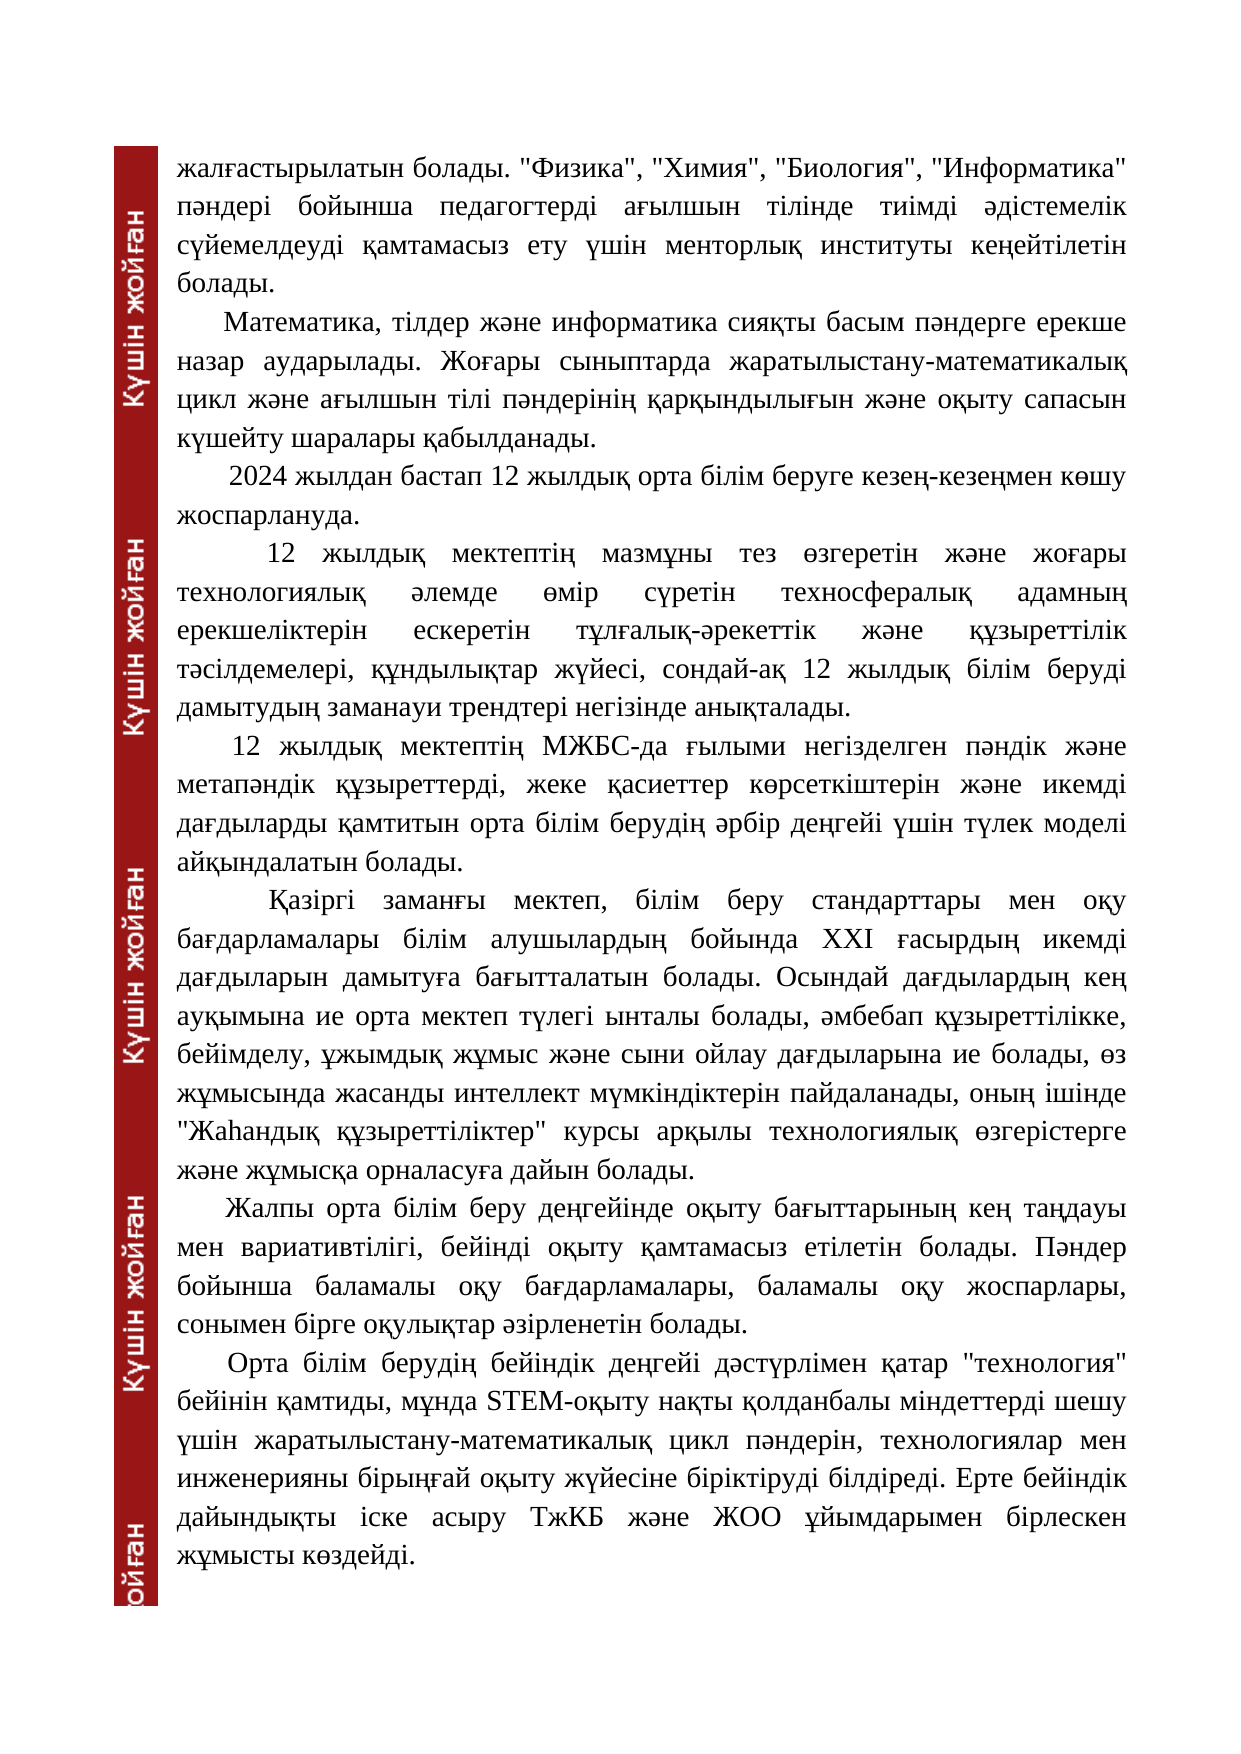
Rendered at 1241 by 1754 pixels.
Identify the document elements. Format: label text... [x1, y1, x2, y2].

text Орта білім берудің бейіндік деңгейі дәстүрлімен қатар "технология" бейінін қамтиды, мұнда STEM-оқыту нақты қолданбалы міндеттерді шешу үшін жаратылыстану-математикалық цикл пәндерін, технологиялар мен инженерияны бірыңғай оқыту жүйесіне біріктіруді білдіреді. Ерте бейіндік дайындықты іске асыру ТжКБ және ЖОО ұйымдарымен бірлескен жұмысты көздейді. [112, 1345, 1128, 1571]
picture [114, 723, 158, 728]
picture [114, 146, 158, 150]
picture [114, 1186, 158, 1191]
picture [114, 877, 158, 882]
picture [114, 299, 158, 304]
text 2024 жылдан бастап 12 жылдық орта білім беруге кезең-кезеңмен көшу жоспарлануда. [112, 458, 1128, 530]
text Қазіргі заманғы мектеп, білім беру стандарттары мен оқу бағдарламалары білім алушылардың бойында XXI ғасырдың икемді дағдыларын дамытуға бағытталатын болады. Осындай дағдылардың кең ауқымына ие орта мектеп түлегі ынталы болады, әмбебап құзыреттілікке, бейімделу, ұжымдық жұмыс және сыни ойлау дағдыларына ие болады, өз жұмысында жасанды интеллект мүмкіндіктерін пайдаланады, оның ішінде "Жаһандық құзыреттіліктер" курсы арқылы технологиялық өзгерістерге және жұмысқа орналасуға дайын болады. [112, 882, 1128, 1186]
text Жалпы орта білім беру деңгейінде оқыту бағыттарының кең таңдауы мен вариативтілігі, бейінді оқыту қамтамасыз етілетін болады. Пәндер бойынша баламалы оқу бағдарламалары, баламалы оқу жоспарлары, сонымен бірге оқулықтар әзірленетін болады. [112, 1191, 1128, 1340]
picture [114, 1571, 158, 1606]
text Математика, тілдер және информатика сияқты басым пәндерге ерекше назар аударылады. Жоғары сыныптарда жаратылыстану-математикалық цикл және ағылшын тілі пәндерінің қарқындылығын және оқыту сапасын күшейту шаралары қабылданады. [112, 304, 1128, 453]
text 12 жылдық мектептің мазмұны тез өзгеретін және жоғары технологиялық әлемде өмір сүретін техносфералық адамның ерекшеліктерін ескеретін тұлғалық-әрекеттік және құзыреттілік тәсілдемелері, құндылықтар жүйесі, сондай-ақ 12 жылдық білім беруді дамытудың заманауи трендтері негізінде анықталады. [112, 535, 1128, 723]
text 12 жылдық мектептің МЖБС-да ғылыми негізделген пәндік және метапәндік құзыреттерді, жеке қасиеттер көрсеткіштерін және икемді дағдыларды қамтитын орта білім берудің әрбір деңгейі үшін түлек моделі айқындалатын болады. [112, 728, 1128, 877]
picture [114, 1340, 158, 1345]
picture [114, 530, 158, 535]
picture [114, 453, 158, 458]
